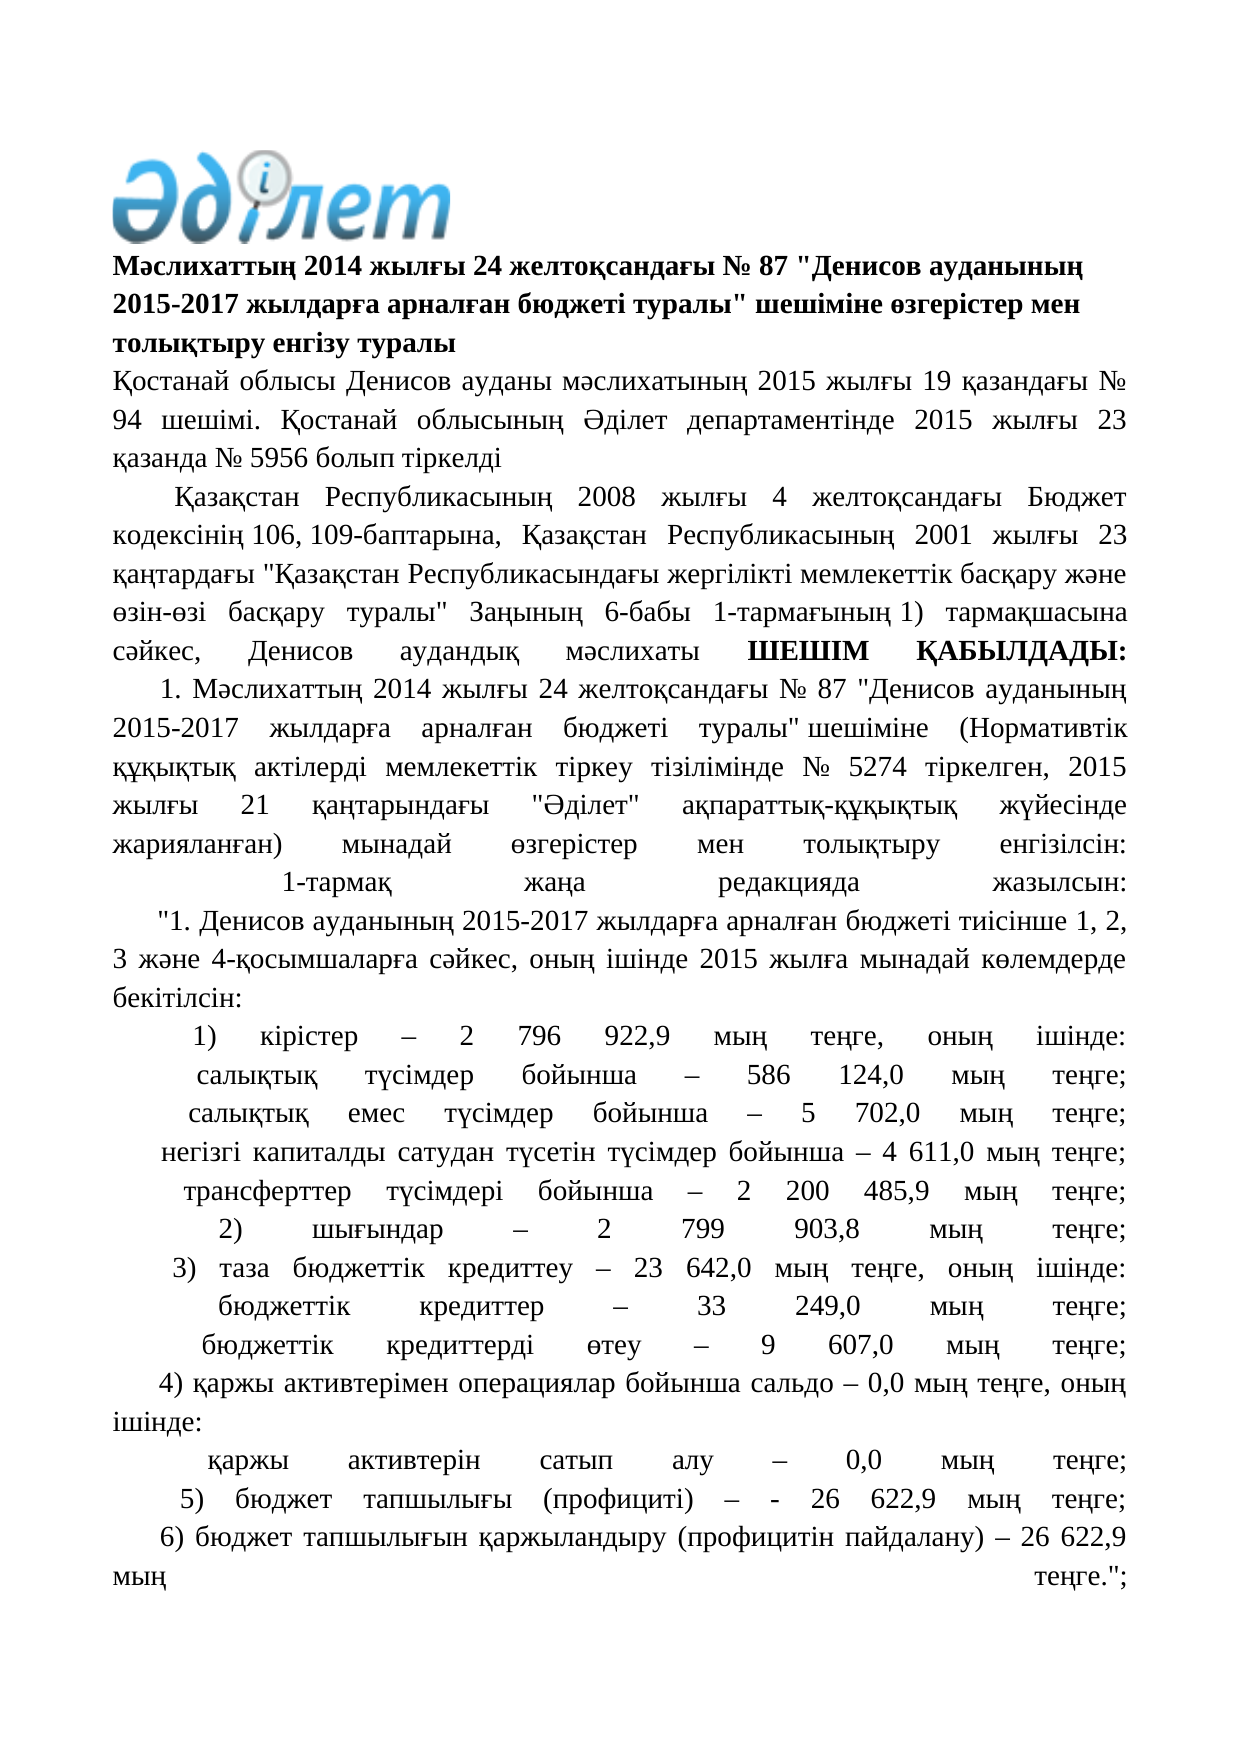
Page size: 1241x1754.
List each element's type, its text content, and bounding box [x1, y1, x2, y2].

text Мәслихаттың 2014 жылғы 24 желтоқсандағы № 87 "Денисов ауданының 2015-2017 жылдарға арналған бюджеті туралы" шешіміне өзгерістер мен толықтыру енгізу туралы [112, 248, 1128, 358]
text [112, 479, 1128, 1592]
picture [112, 150, 451, 244]
text Қостанай облысы Денисов ауданы мәслихатының 2015 жылғы 19 қазандағы № 94 шешімі. Қостанай облысының Әділет департаментінде 2015 жылғы 23 қазанда № 5956 болып тіркелді [112, 363, 1128, 474]
